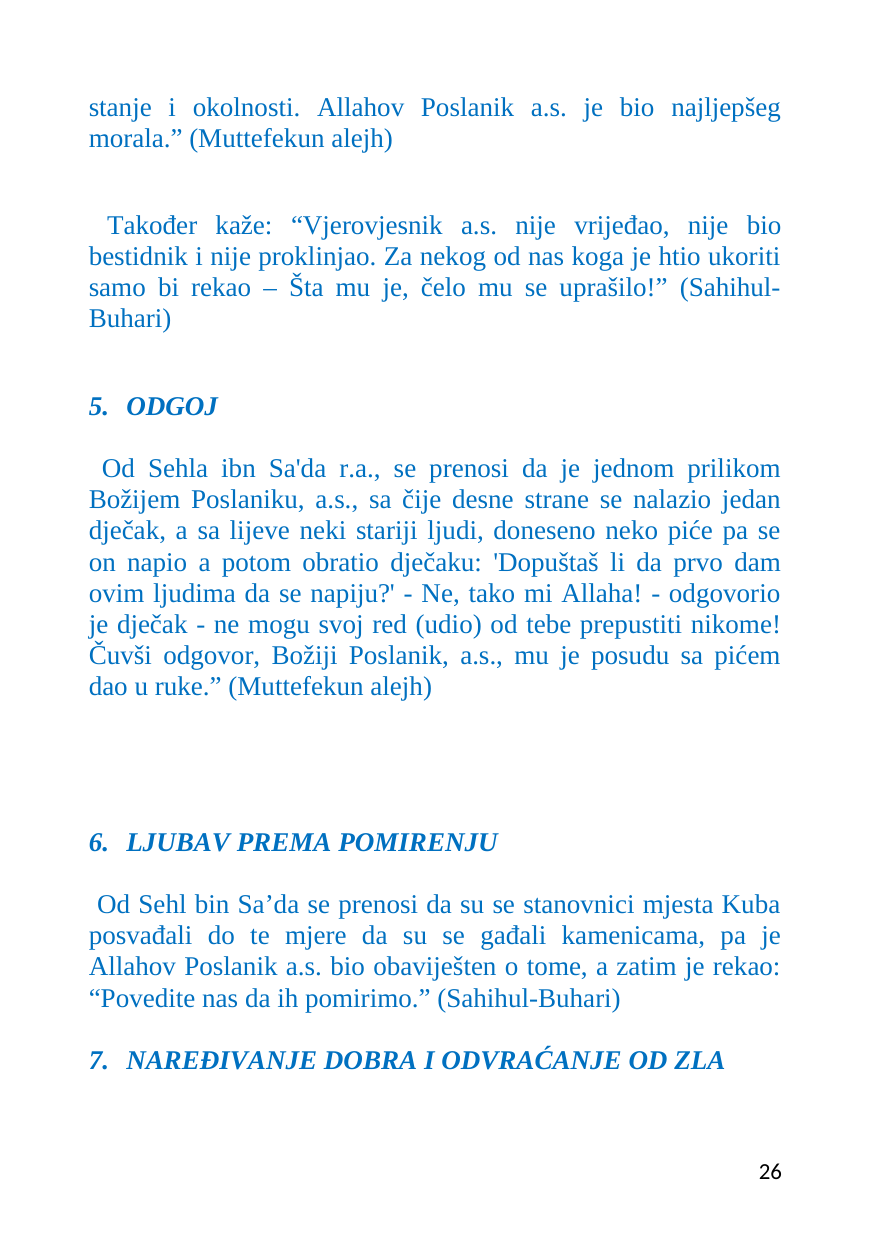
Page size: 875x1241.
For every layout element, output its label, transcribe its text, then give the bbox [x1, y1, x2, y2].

list NAREĐIVANJE DOBRA I ODVRAĆANJE OD ZLA [88, 1044, 782, 1075]
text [88, 91, 782, 153]
list Od Sehla ibn Sa'da r.a., se prenosi da je jednom prilikom Božijem Poslaniku, a.s., sa čije desne strane se nalazio jedan dječak, a sa lijeve neki stariji ljudi, doneseno neko piće pa se on napio a potom obratio dječaku: 'Dopuštaš li da prvo dam ovim ljudima da se napiju?' - Ne, tako mi Allaha! - odgovorio je dječak - ne mogu svoj red (udio) od tebe prepustiti nikome! Čuvši odgovor, Božiji Poslanik, a.s., mu je posudu sa pićem dao u ruke.” (Muttefekun alejh) [88, 452, 782, 701]
text Također kaže: “Vjerovjesnik a.s. nije vrijeđao, nije bio bestidnik i nije proklinjao. Za nekog od nas koga je htio ukoriti samo bi rekao – Šta mu je, čelo mu se uprašilo!” (Sahihul-Buhari) [88, 209, 782, 334]
list ODGOJ [88, 390, 782, 421]
list Od Sehl bin Sa’da se prenosi da su se stanovnici mjesta Kuba posvađali do te mjere da su se gađali kamenicama, pa je Allahov Poslanik a.s. bio obaviješten o tome, a zatim je rekao: “Povedite nas da ih pomirimo.” (Sahihul-Buhari) [88, 888, 782, 1013]
list LJUBAV PREMA POMIRENJU [88, 826, 782, 857]
